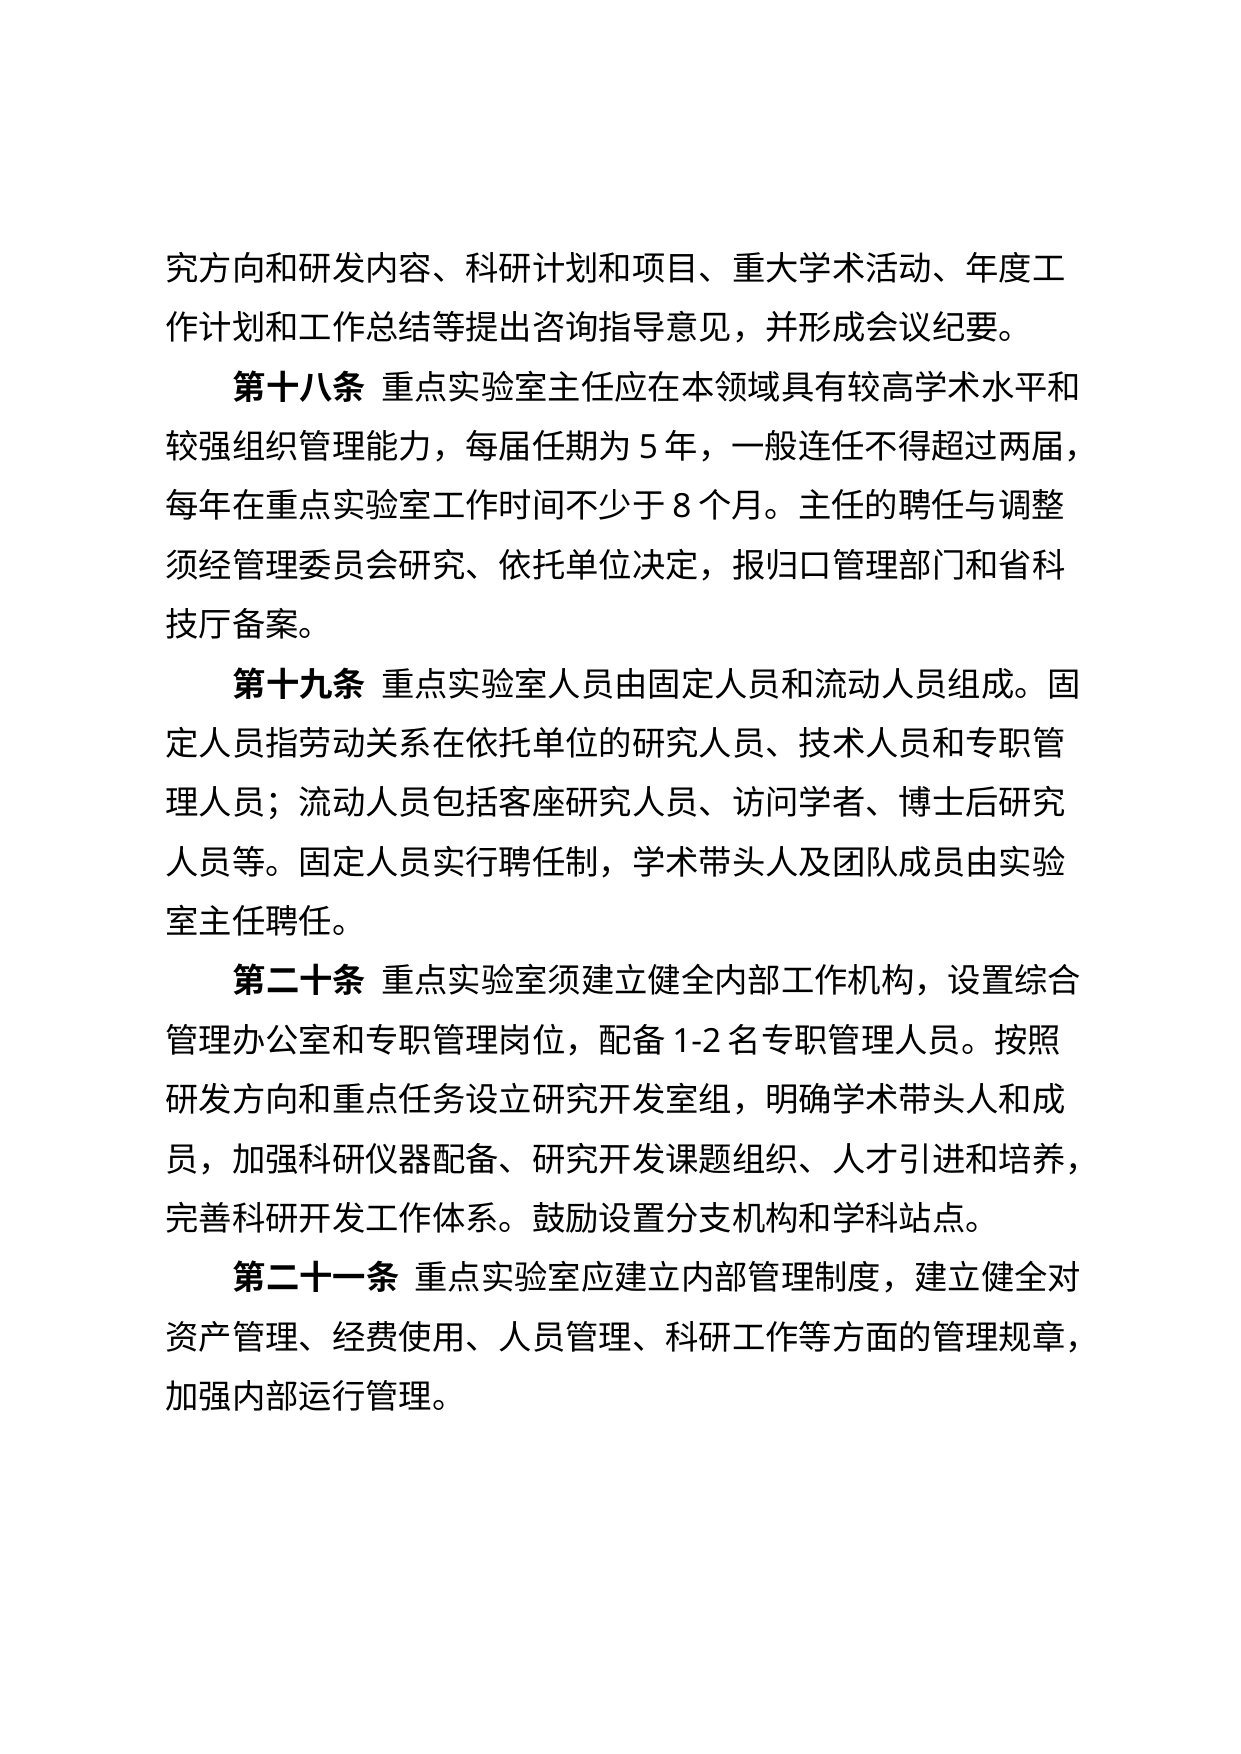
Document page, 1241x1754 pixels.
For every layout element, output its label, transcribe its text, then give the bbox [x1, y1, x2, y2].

text 第二十一条 重点实验室应建立内部管理制度，建立健全对资产管理、经费使用、人员管理、科研工作等方面的管理规章，加强内部运行管理。 [165, 1242, 1087, 1420]
text 第十九条 重点实验室人员由固定人员和流动人员组成。固定人员指劳动关系在依托单位的研究人员、技术人员和专职管理人员；流动人员包括客座研究人员、访问学者、博士后研究人员等。固定人员实行聘任制，学术带头人及团队成员由实验室主任聘任。 [165, 648, 1087, 945]
text 第十八条 重点实验室主任应在本领域具有较高学术水平和较强组织管理能力，每届任期为5年，一般连任不得超过两届，每年在重点实验室工作时间不少于8个月。主任的聘任与调整须经管理委员会研究、依托单位决定，报归口管理部门和省科技厅备案。 [165, 352, 1087, 648]
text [165, 233, 1087, 352]
text 第二十条 重点实验室须建立健全内部工作机构，设置综合管理办公室和专职管理岗位，配备1-2名专职管理人员。按照研发方向和重点任务设立研究开发室组，明确学术带头人和成员，加强科研仪器配备、研究开发课题组织、人才引进和培养，完善科研开发工作体系。鼓励设置分支机构和学科站点。 [165, 945, 1087, 1242]
